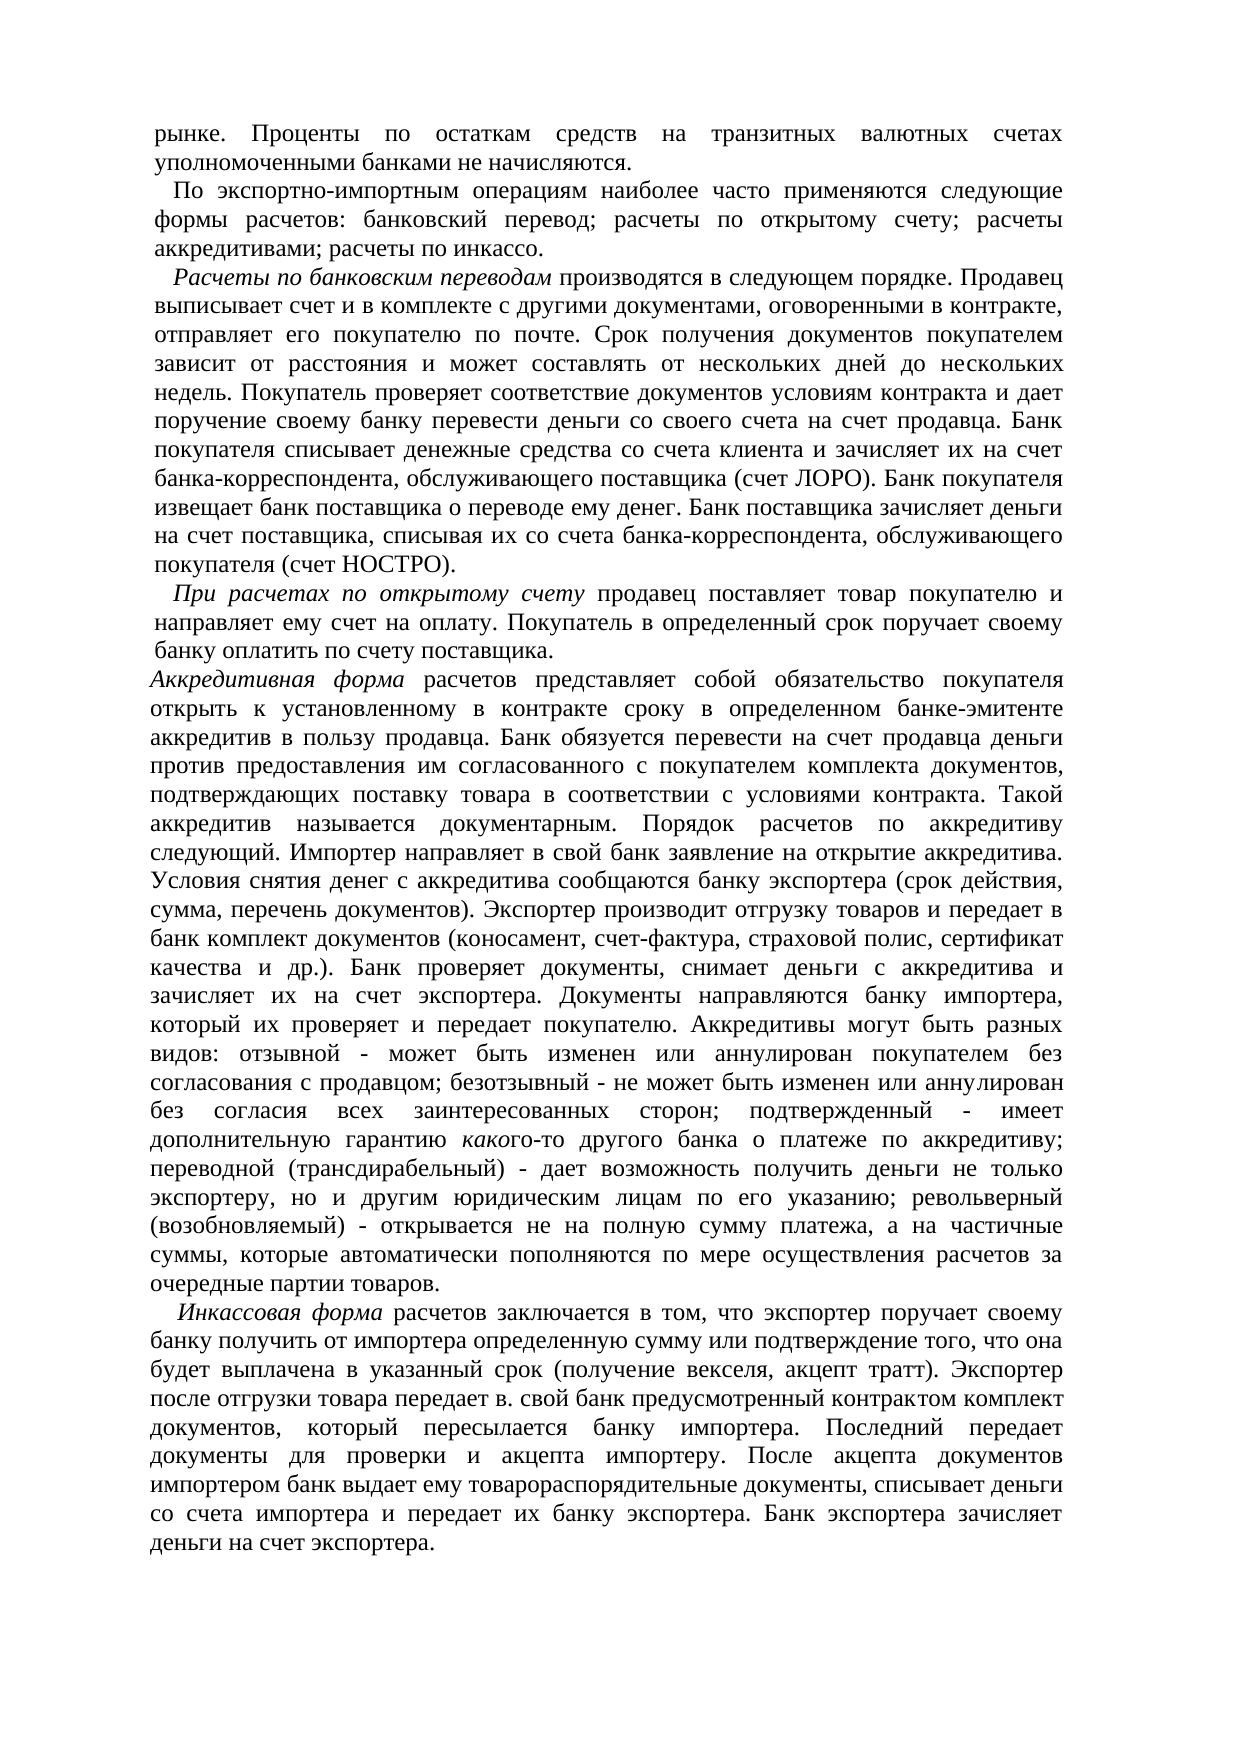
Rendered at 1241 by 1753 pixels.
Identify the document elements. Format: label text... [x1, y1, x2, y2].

text Инкассовая форма расчетов заключается в том, что экспортер поручает своему банку получить от импортера определенную сумму или подтверждение того, что она будет выплачена в указанный срок (получение векселя, акцепт тратт). Экспортер после отгрузки товара передает в. свой банк предусмотренный контрактом комплект документов, который пересылается банку импортера. Последний передает документы для проверки и акцепта импортеру. После акцепта документов импортером банк выдает ему товарораспорядительные документы, списывает деньги со счета импортера и передает их банку экспортера. Банк экспортера зачисляет деньги на счет экспортера. [150, 1297, 1064, 1556]
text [154, 118, 1064, 176]
text Аккредитивная форма расчетов представляет собой обязательство покупателя открыть к установленному в контракте сроку в определенном банке-эмитенте аккредитив в пользу продавца. Банк обязуется перевести на счет продавца деньги против предоставления им согласованного с покупателем комплекта документов, подтверждающих поставку товара в соответствии с условиями контракта. Такой аккредитив называется документарным. Порядок расчетов по аккредитиву следующий. Импортер направляет в свой банк заявление на открытие аккредитива. Условия снятия денег с аккредитива сообщаются банку экспортера (срок действия, сумма, перечень документов). Экспортер производит отгрузку товаров и передает в банк комплект документов (коносамент, счет-фактура, страховой полис, сертификат качества и др.). Банк проверяет документы, снимает деньги с аккредитива и зачисляет их на счет экспортера. Документы направляются банку импортера, который их проверяет и передает покупателю. Аккредитивы могут быть разных видов: отзывной - может быть изменен или аннулирован покупателем без согласования с продавцом; безотзывный - не может быть изменен или аннулирован без согласия всех заинтересованных сторон; подтвержденный - имеет дополнительную гарантию какого-то другого банка о платеже по аккредитиву; переводной (трансдирабельный) - дает возможность получить деньги не только экспортеру, но и другим юридическим лицам по его указанию; револьверный (возобновляемый) - открывается не на полную сумму платежа, а на частичные суммы, которые автоматически пополняются по мере осуществления расчетов за очередные партии товаров. [150, 664, 1064, 1297]
text Расчеты по банковским переводам производятся в следующем порядке. Продавец выписывает счет и в комплекте с другими документами, оговоренными в контракте, отправляет его покупателю по почте. Срок получения документов покупателем зависит от расстояния и может составлять от нескольких дней до нескольких недель. Покупатель проверяет соответствие документов условиям контракта и дает поручение своему банку перевести деньги со своего счета на счет продавца. Банк покупателя списывает денежные средства со счета клиента и зачисляет их на счет банка-корреспондента, обслуживающего поставщика (счет ЛОРО). Банк покупателя извещает банк поставщика о переводе ему денег. Банк поставщика зачисляет деньги на счет поставщика, списывая их со счета банка-корреспондента, обслуживающего покупателя (счет НОСТРО). [154, 262, 1064, 578]
text По экспортно-импортным операциям наиболее часто применяются следующие формы расчетов: банковский перевод; расчеты по открытому счету; расчеты аккредитивами; расчеты по инкассо. [154, 176, 1064, 262]
text При расчетах по открытому счету продавец поставляет товар покупателю и направляет ему счет на оплату. Покупатель в определенный срок поручает своему банку оплатить по счету поставщика. [154, 578, 1064, 664]
